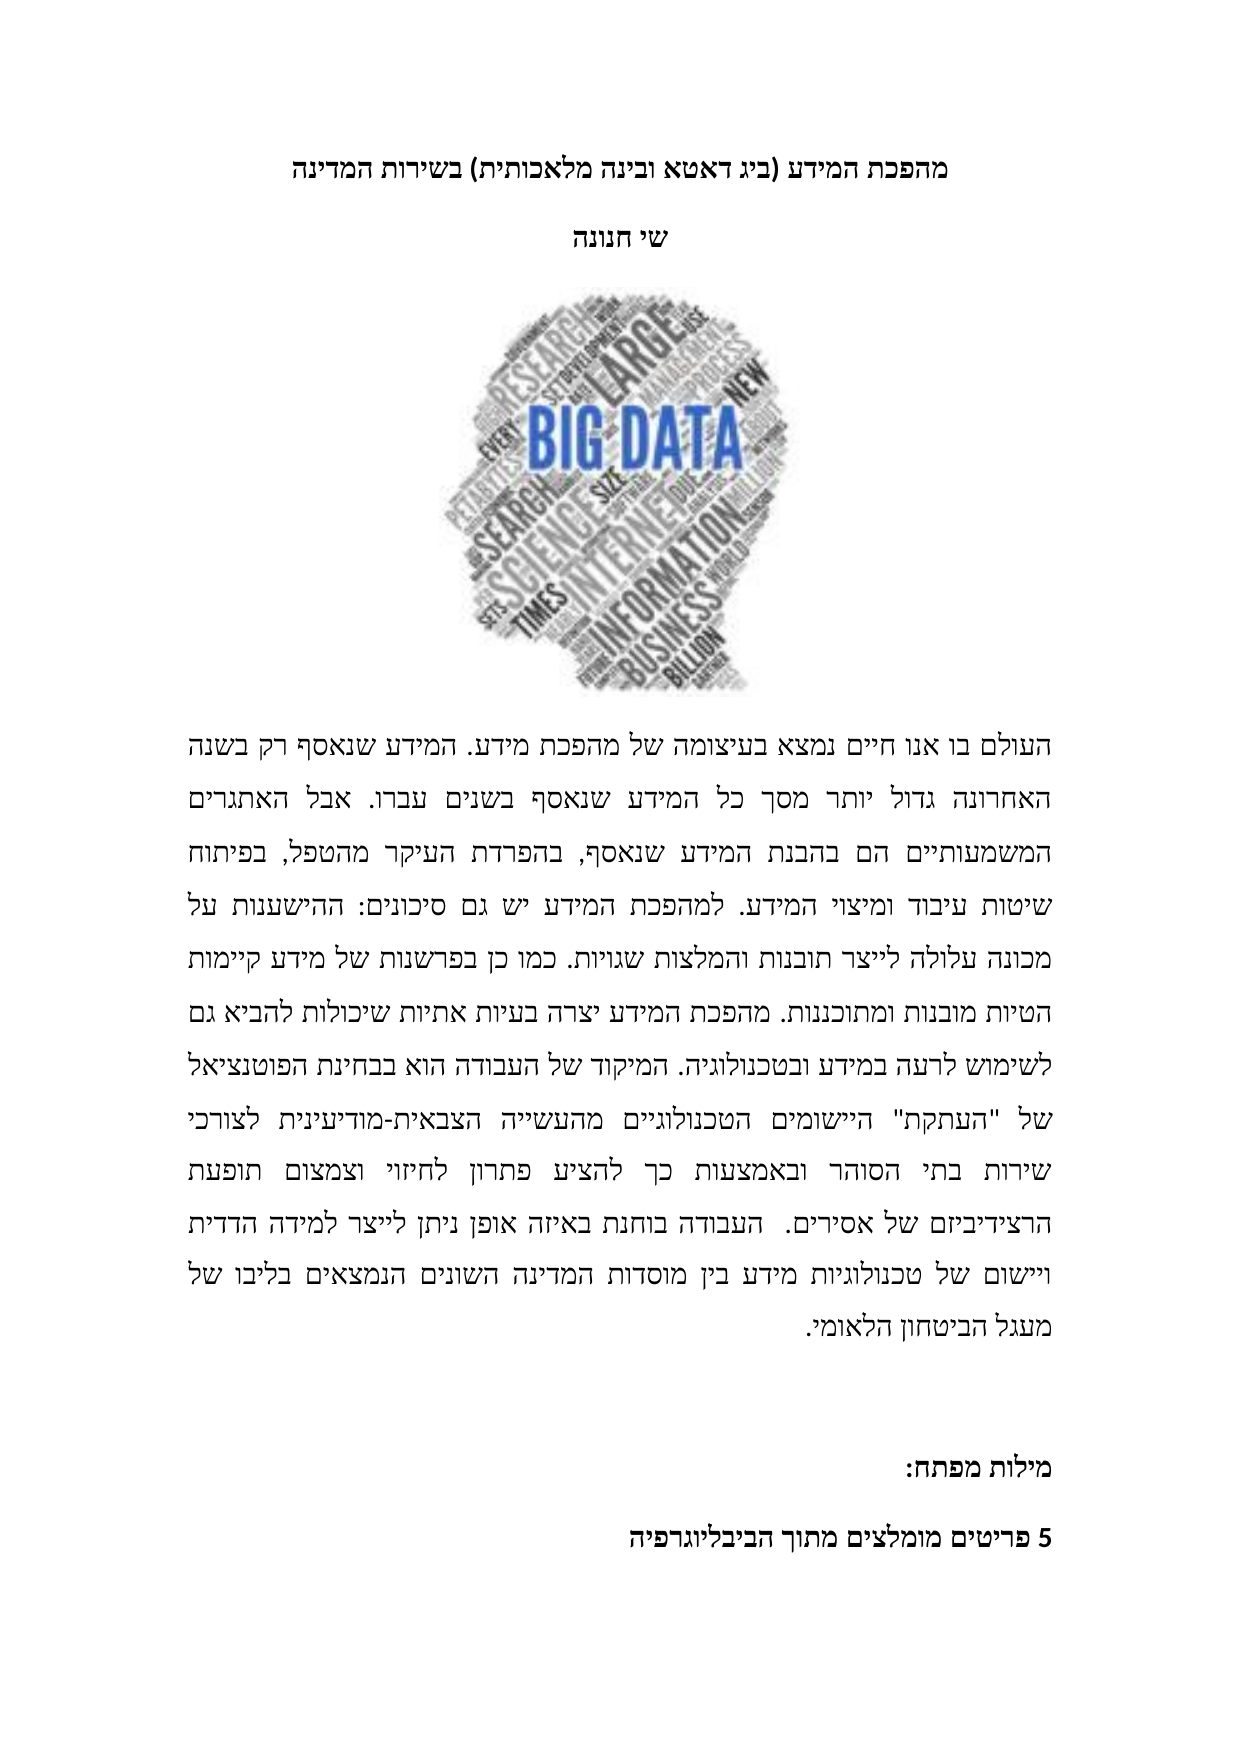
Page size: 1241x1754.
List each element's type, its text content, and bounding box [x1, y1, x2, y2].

text מהפכת המידע (ביג דאטא ובינה מלאכותית) בשירות המדינה [187, 150, 1053, 186]
text מילות מפתח: [187, 1449, 1053, 1484]
text 5 פריטים מומלצים מתוך הביבליוגרפיה [187, 1519, 1053, 1554]
picture [420, 287, 820, 697]
text העולם בו אנו חיים נמצא בעיצומה של מהפכת מידע. המידע שנאסף רק בשנה האחרונה גדול יותר מסך כל המידע שנאסף בשנים עברו. אבל האתגרים המשמעותיים הם בהבנת המידע שנאסף, בהפרדת העיקר מהטפל, בפיתוח שיטות עיבוד ומיצוי המידע. למהפכת המידע יש גם סיכונים: ההישענות על מכונה עלולה לייצר תובנות והמלצות שגויות. כמו כן בפרשנות של מידע קיימות הטיות מובנות ומתוכננות. מהפכת המידע יצרה בעיות אתיות שיכולות להביא גם לשימוש לרעה במידע ובטכנולוגיה. המיקוד של העבודה הוא בבחינת הפוטנציאל של "העתקת" היישומים הטכנולוגיים מהעשייה הצבאית-מודיעינית לצורכי שירות בתי הסוהר ובאמצעות כך להציע פתרון לחיזוי וצמצום תופעת הרצידיביזם של אסירים. העבודה בוחנת באיזה אופן ניתן לייצר למידה הדדית ויישום של טכנולוגיות מידע בין מוסדות המדינה השונים הנמצאים בליבו של מעגל הביטחון הלאומי. [187, 727, 1053, 1344]
text שי חנונה [187, 220, 1053, 254]
